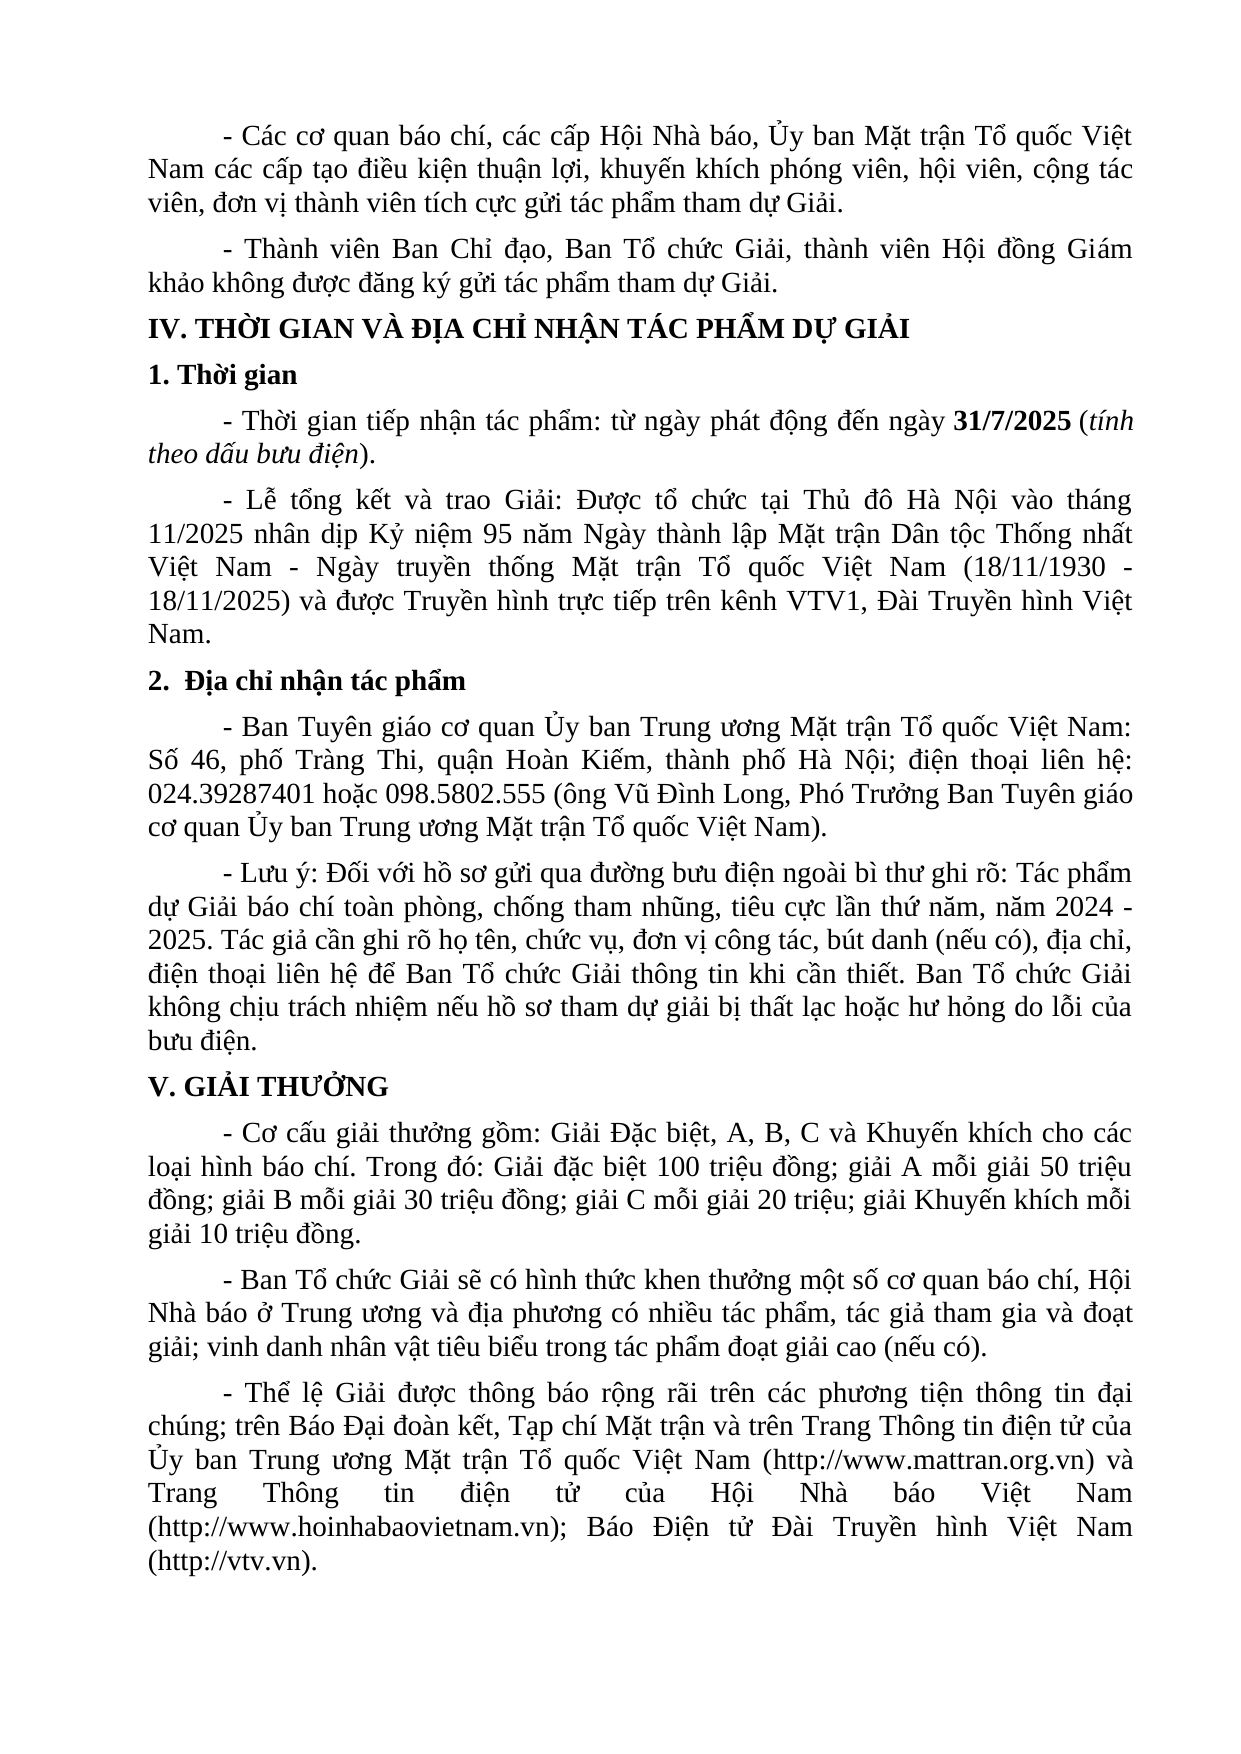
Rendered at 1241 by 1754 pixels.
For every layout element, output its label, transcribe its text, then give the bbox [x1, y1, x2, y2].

text - Các cơ quan báo chí, các cấp Hội Nhà báo, Ủy ban Mặt trận Tổ quốc Việt Nam các cấp tạo điều kiện thuận lợi, khuyến khích phóng viên, hội viên, cộng tác viên, đơn vị thành viên tích cực gửi tác phẩm tham dự Giải. [148, 118, 1134, 219]
text - Thành viên Ban Chỉ đạo, Ban Tổ chức Giải, thành viên Hội đồng Giám khảo không được đăng ký gửi tác phẩm tham dự Giải. [148, 231, 1134, 298]
text - Lễ tổng kết và trao Giải: Được tổ chức tại Thủ đô Hà Nội vào tháng 11/2025 nhân dịp Kỷ niệm 95 năm Ngày thành lập Mặt trận Dân tộc Thống nhất Việt Nam - Ngày truyền thống Mặt trận Tổ quốc Việt Nam (18/11/1930 - 18/11/2025) và được Truyền hình trực tiếp trên kênh VTV1, Đài Truyền hình Việt Nam. [148, 482, 1134, 650]
text 2. Địa chỉ nhận tác phẩm [148, 663, 1134, 696]
text - Ban Tuyên giáo cơ quan Ủy ban Trung ương Mặt trận Tổ quốc Việt Nam: Số 46, phố Tràng Thi, quận Hoàn Kiếm, thành phố Hà Nội; điện thoại liên hệ: 024.39287401 hoặc 098.5802.555 (ông Vũ Đình Long, Phó Trưởng Ban Tuyên giáo cơ quan Ủy ban Trung ương Mặt trận Tổ quốc Việt Nam). [148, 709, 1134, 843]
text IV. THỜI GIAN VÀ ĐỊA CHỈ NHẬN TÁC PHẨM DỰ GIẢI [148, 311, 1134, 344]
text - Ban Tổ chức Giải sẽ có hình thức khen thưởng một số cơ quan báo chí, Hội Nhà báo ở Trung ương và địa phương có nhiều tác phẩm, tác giả tham gia và đoạt giải; vinh danh nhân vật tiêu biểu trong tác phẩm đoạt giải cao (nếu có). [148, 1262, 1134, 1362]
text V. GIẢI THƯỞNG [148, 1069, 1134, 1103]
text - Cơ cấu giải thưởng gồm: Giải Đặc biệt, A, B, C và Khuyến khích cho các loại hình báo chí. Trong đó: Giải đặc biệt 100 triệu đồng; giải A mỗi giải 50 triệu đồng; giải B mỗi giải 30 triệu đồng; giải C mỗi giải 20 triệu; giải Khuyến khích mỗi giải 10 triệu đồng. [148, 1115, 1134, 1249]
text - Lưu ý: Đối với hồ sơ gửi qua đường bưu điện ngoài bì thư ghi rõ: Tác phẩm dự Giải báo chí toàn phòng, chống tham nhũng, tiêu cực lần thứ năm, năm 2024 - 2025. Tác giả cần ghi rõ họ tên, chức vụ, đơn vị công tác, bút danh (nếu có), địa chỉ, điện thoại liên hệ để Ban Tổ chức Giải thông tin khi cần thiết. Ban Tổ chức Giải không chịu trách nhiệm nếu hồ sơ tham dự giải bị thất lạc hoặc hư hỏng do lỗi của bưu điện. [148, 855, 1134, 1057]
text - Thời gian tiếp nhận tác phẩm: từ ngày phát động đến ngày 31/7/2025 (tính theo dấu bưu điện). [148, 403, 1134, 470]
text 1. Thời gian [148, 357, 1134, 390]
text - Thể lệ Giải được thông báo rộng rãi trên các phương tiện thông tin đại chúng; trên Báo Đại đoàn kết, Tạp chí Mặt trận và trên Trang Thông tin điện tử của Ủy ban Trung ương Mặt trận Tổ quốc Việt Nam (http://www.mattran.org.vn) và Trang Thông tin điện tử của Hội Nhà báo Việt Nam (http://www.hoinhabaovietnam.vn); Báo Điện tử Đài Truyền hình Việt Nam (http://vtv.vn). [148, 1375, 1134, 1576]
